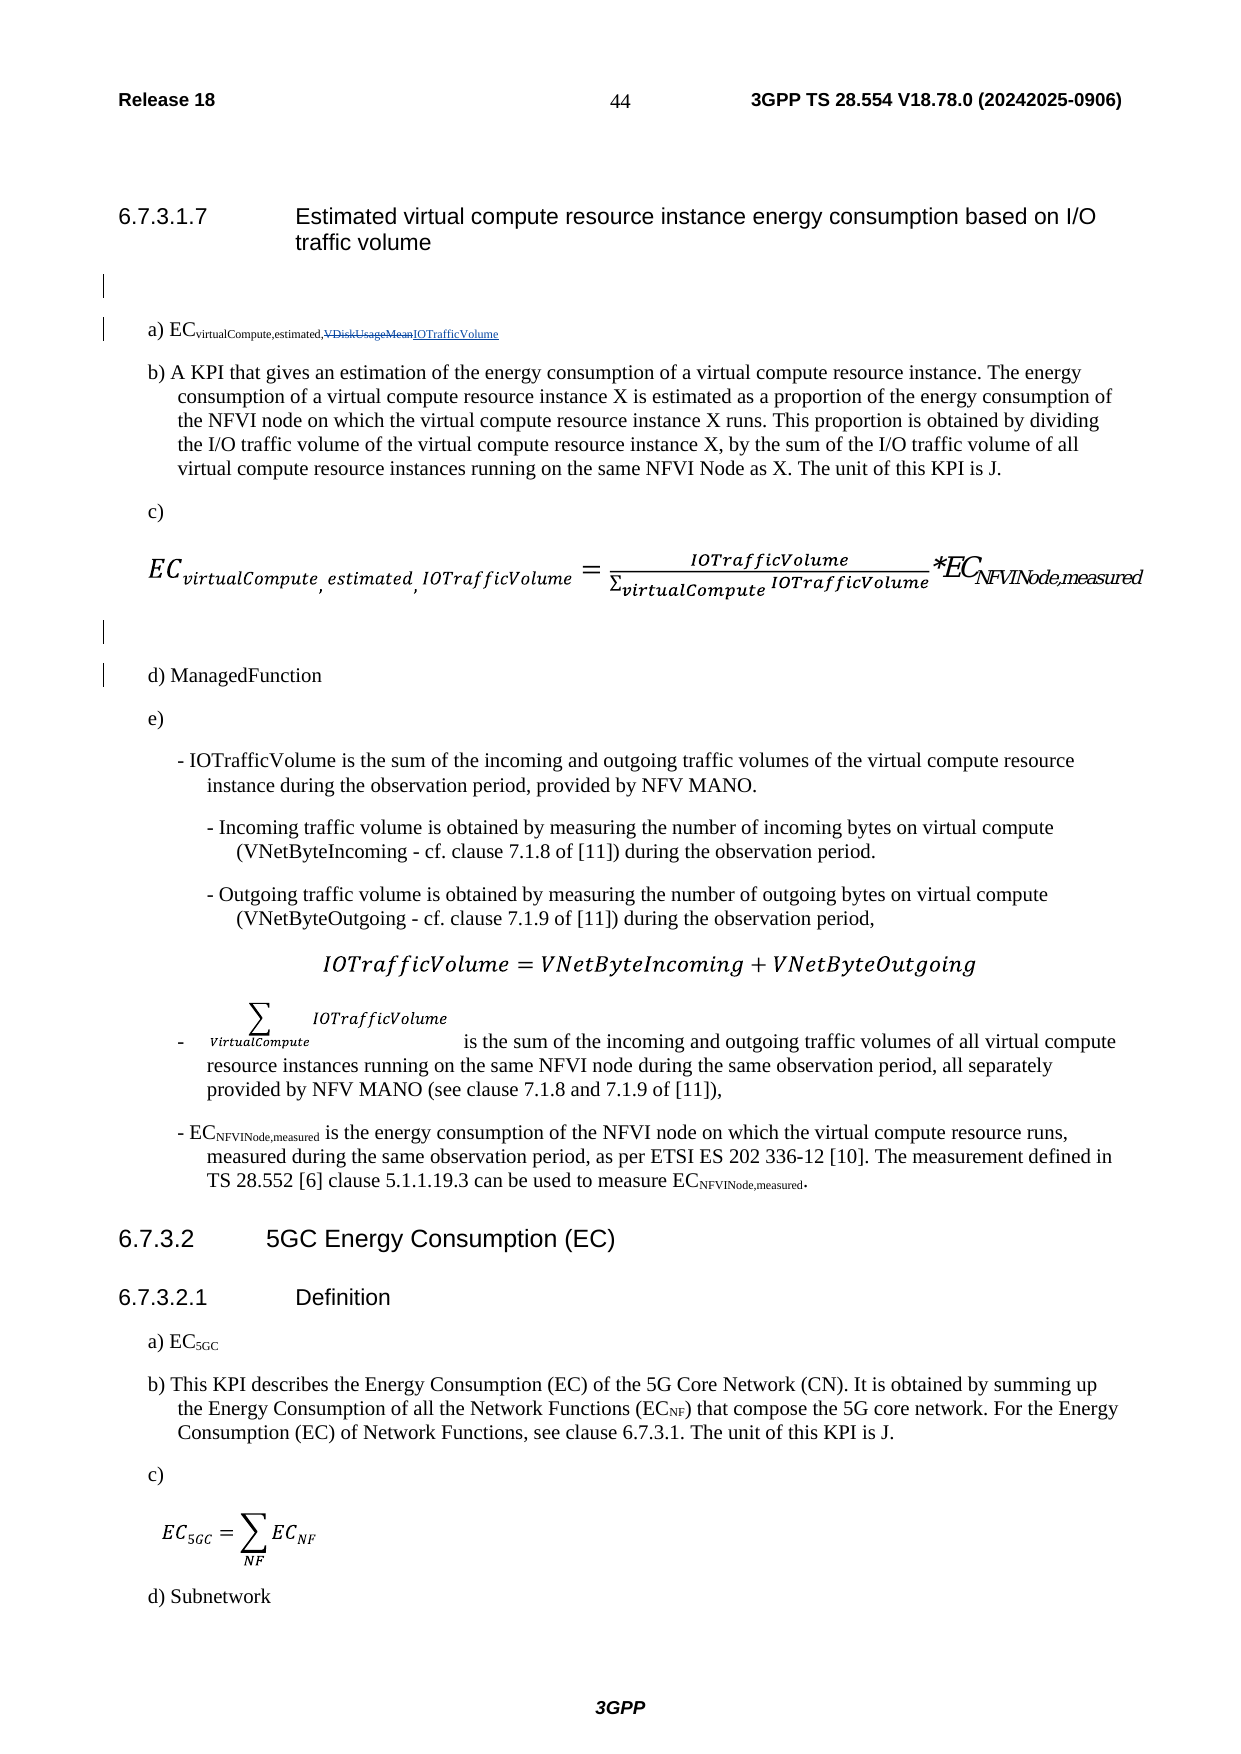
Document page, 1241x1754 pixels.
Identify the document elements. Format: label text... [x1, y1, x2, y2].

text a) ECvirtualCompute,estimated, [148, 317, 1122, 341]
text - IOTrafficVolume is the sum of the incoming and outgoing traffic volumes of the virtual compute resource instance during the observation period, provided by NFV MANO. [177, 748, 1122, 797]
text d) ManagedFunction [148, 663, 1122, 687]
text - Incoming traffic volume is obtained by measuring the number of incoming bytes on virtual compute (VNetByteIncoming - cf. clause 7.1.8 of [11]) during the observation period. [207, 815, 1122, 863]
subtitle 6.7.3.2 5GC Energy Consumption (EC) [118, 1223, 1122, 1252]
text c) [148, 1462, 1122, 1486]
subtitle 6.7.3.2.1 Definition [118, 1283, 1122, 1310]
text - Outgoing traffic volume is obtained by measuring the number of outgoing bytes on virtual compute (VNetByteOutgoing - cf. clause 7.1.9 of [11]) during the observation period, [207, 882, 1122, 930]
text d) Subnetwork [148, 1584, 1122, 1608]
text c) [148, 499, 1122, 523]
text b) This KPI describes the Energy Consumption (EC) of the 5G Core Network (CN). It is obtained by summing up the Energy Consumption of all the Network Functions (ECNF) that compose the 5G core network. For the Energy Consumption (EC) of Network Functions, see clause 6.7.3.1. The unit of this KPI is J. [148, 1371, 1122, 1444]
text - is the sum of the incoming and outgoing traffic volumes of all virtual compute resource instances running on the same NFVI node during the same observation period, all separately provided by NFV MANO (see clause 7.1.8 and 7.1.9 of [11]), [177, 996, 1122, 1101]
text e) [148, 706, 1122, 730]
text - ECNFVINode,measured is the energy consumption of the NFVI node on which the virtual compute resource runs, measured during the same observation period, as per ETSI ES 202 336-12 [10]. The measurement defined in TS 28.552 [6] clause 5.1.1.19.3 can be used to measure ECNFVINode,measured. [177, 1120, 1122, 1192]
subtitle 6.7.3.1.7 Estimated virtual compute resource instance energy consumption based on I/O traffic volume [118, 203, 1122, 256]
text b) A KPI that gives an estimation of the energy consumption of a virtual compute resource instance. The energy consumption of a virtual compute resource instance X is estimated as a proportion of the energy consumption of the NFVI node on which the virtual compute resource instance X runs. This proportion is obtained by dividing the I/O traffic volume of the virtual compute resource instance X, by the sum of the I/O traffic volume of all virtual compute resource instances running on the same NFVI Node as X. The unit of this KPI is J. [148, 360, 1122, 480]
text a) EC5GC [148, 1329, 1122, 1353]
